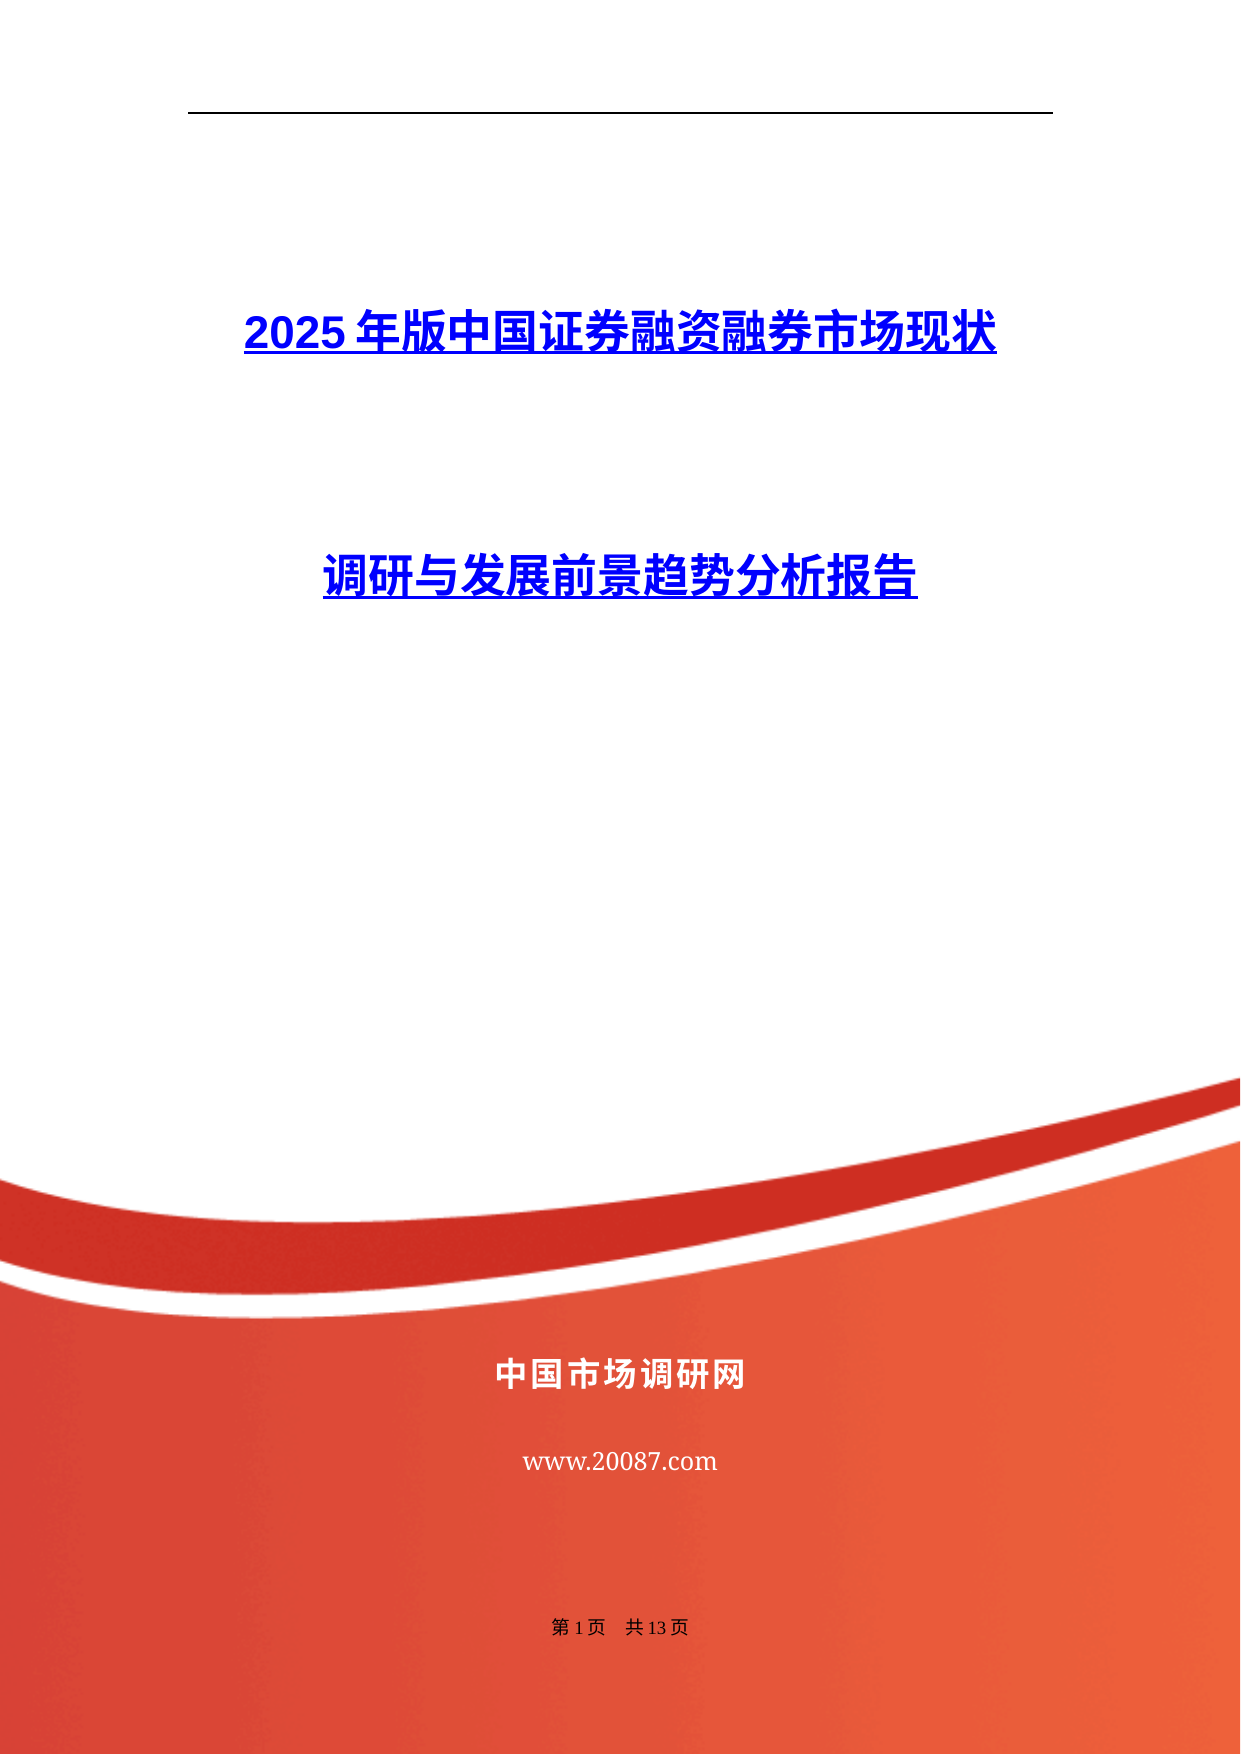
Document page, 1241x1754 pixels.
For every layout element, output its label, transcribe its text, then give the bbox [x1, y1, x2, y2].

subtitle 中国市场调研网 [187, 1339, 1053, 1404]
text www.20087.com [187, 1428, 1053, 1493]
table_header 2025年版中国证券融资融券市场现状调研与发展前景趋势分析报告 [188, 207, 1053, 773]
picture [0, 1006, 1241, 1754]
